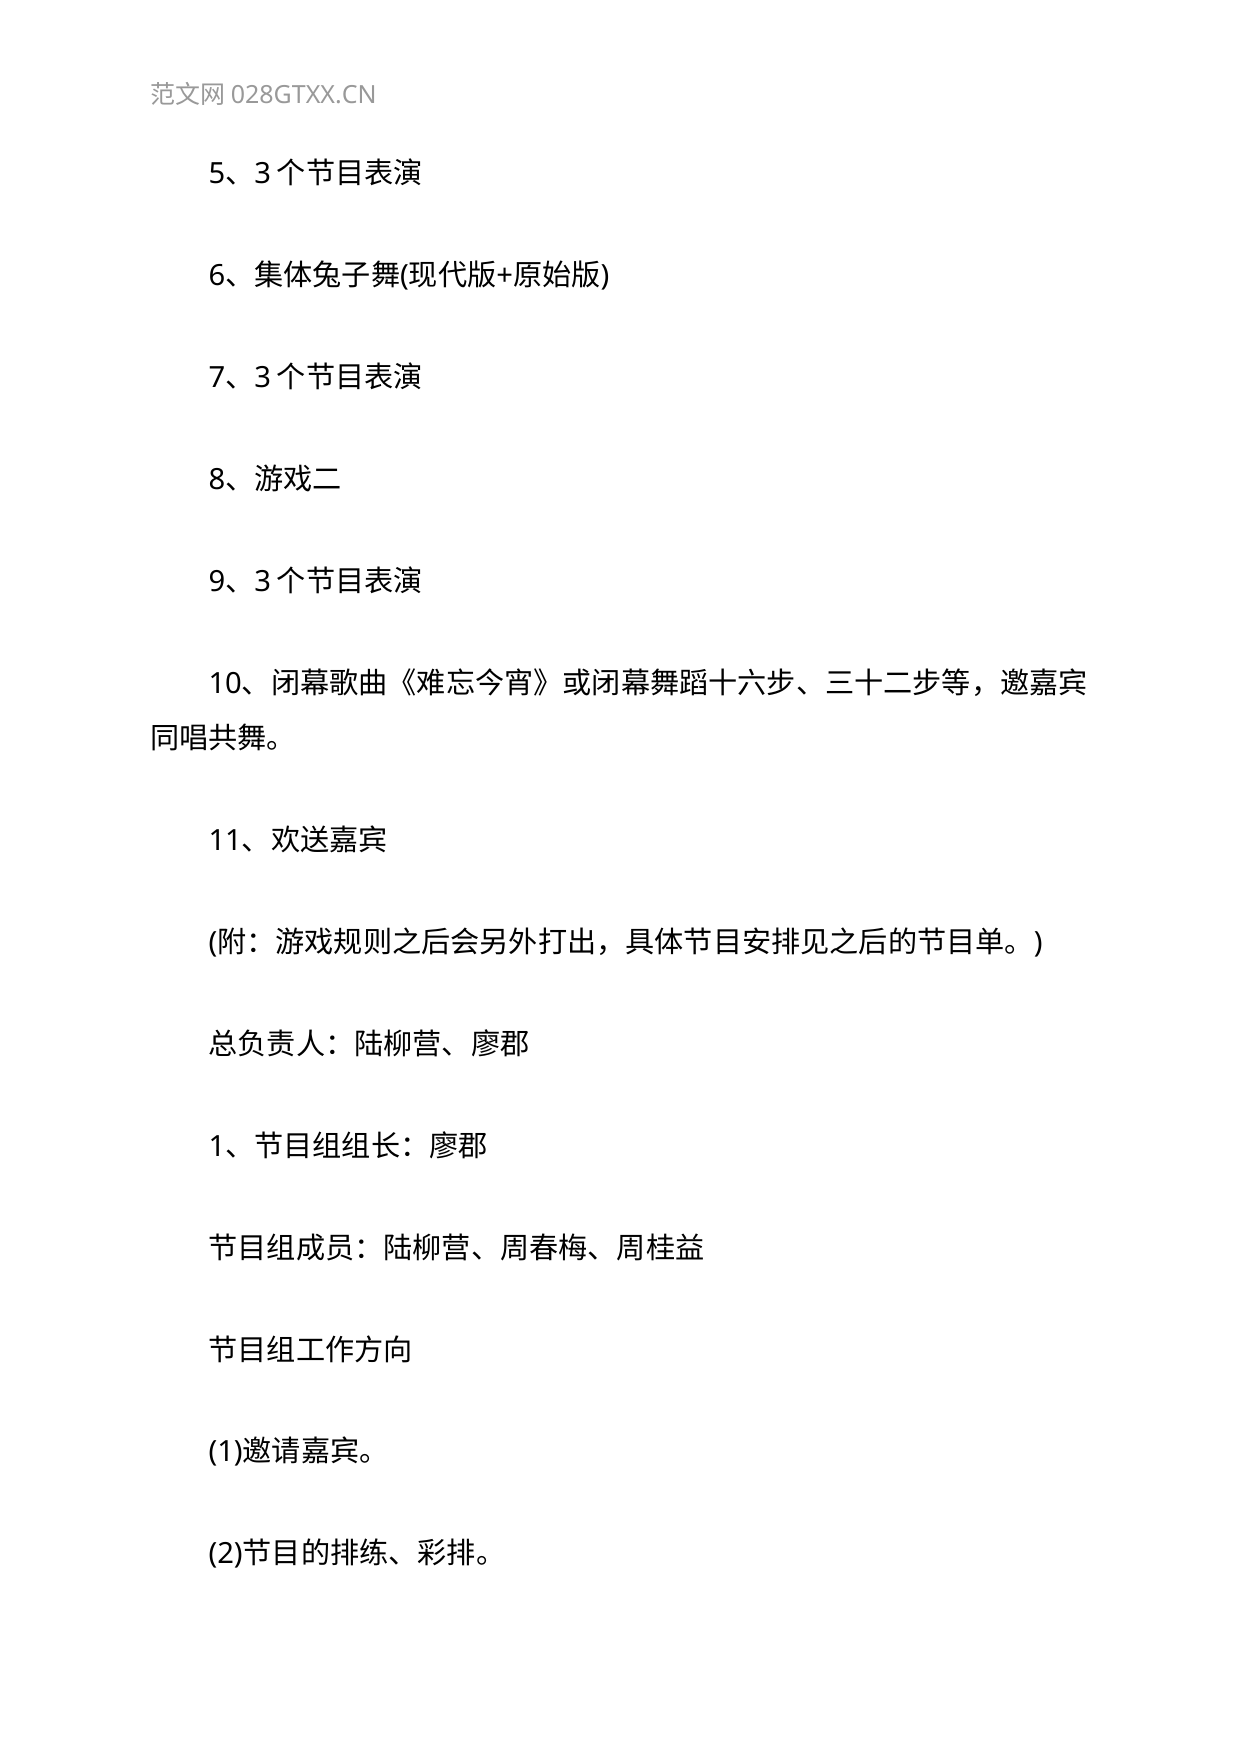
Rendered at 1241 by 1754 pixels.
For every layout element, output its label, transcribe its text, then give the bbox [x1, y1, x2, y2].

text (附：游戏规则之后会另外打出，具体节目安排见之后的节目单。) [150, 919, 1090, 961]
text (1)邀请嘉宾。 [150, 1428, 1090, 1470]
text 7、3个节目表演 [150, 354, 1090, 396]
text 10、闭幕歌曲《难忘今宵》或闭幕舞蹈十六步、三十二步等，邀嘉宾同唱共舞。 [150, 660, 1090, 757]
text 8、游戏二 [150, 456, 1090, 498]
text 节目组成员：陆柳营、周春梅、周桂益 [150, 1224, 1090, 1267]
text 9、3个节目表演 [150, 558, 1090, 600]
text 5、3个节目表演 [150, 150, 1090, 192]
text 总负责人：陆柳营、廖郡 [150, 1021, 1090, 1063]
text 1、节目组组长：廖郡 [150, 1122, 1090, 1165]
text 节目组工作方向 [150, 1326, 1090, 1368]
text 11、欢送嘉宾 [150, 817, 1090, 859]
text 6、集体兔子舞(现代版+原始版) [150, 252, 1090, 294]
text (2)节目的排练、彩排。 [150, 1530, 1090, 1572]
